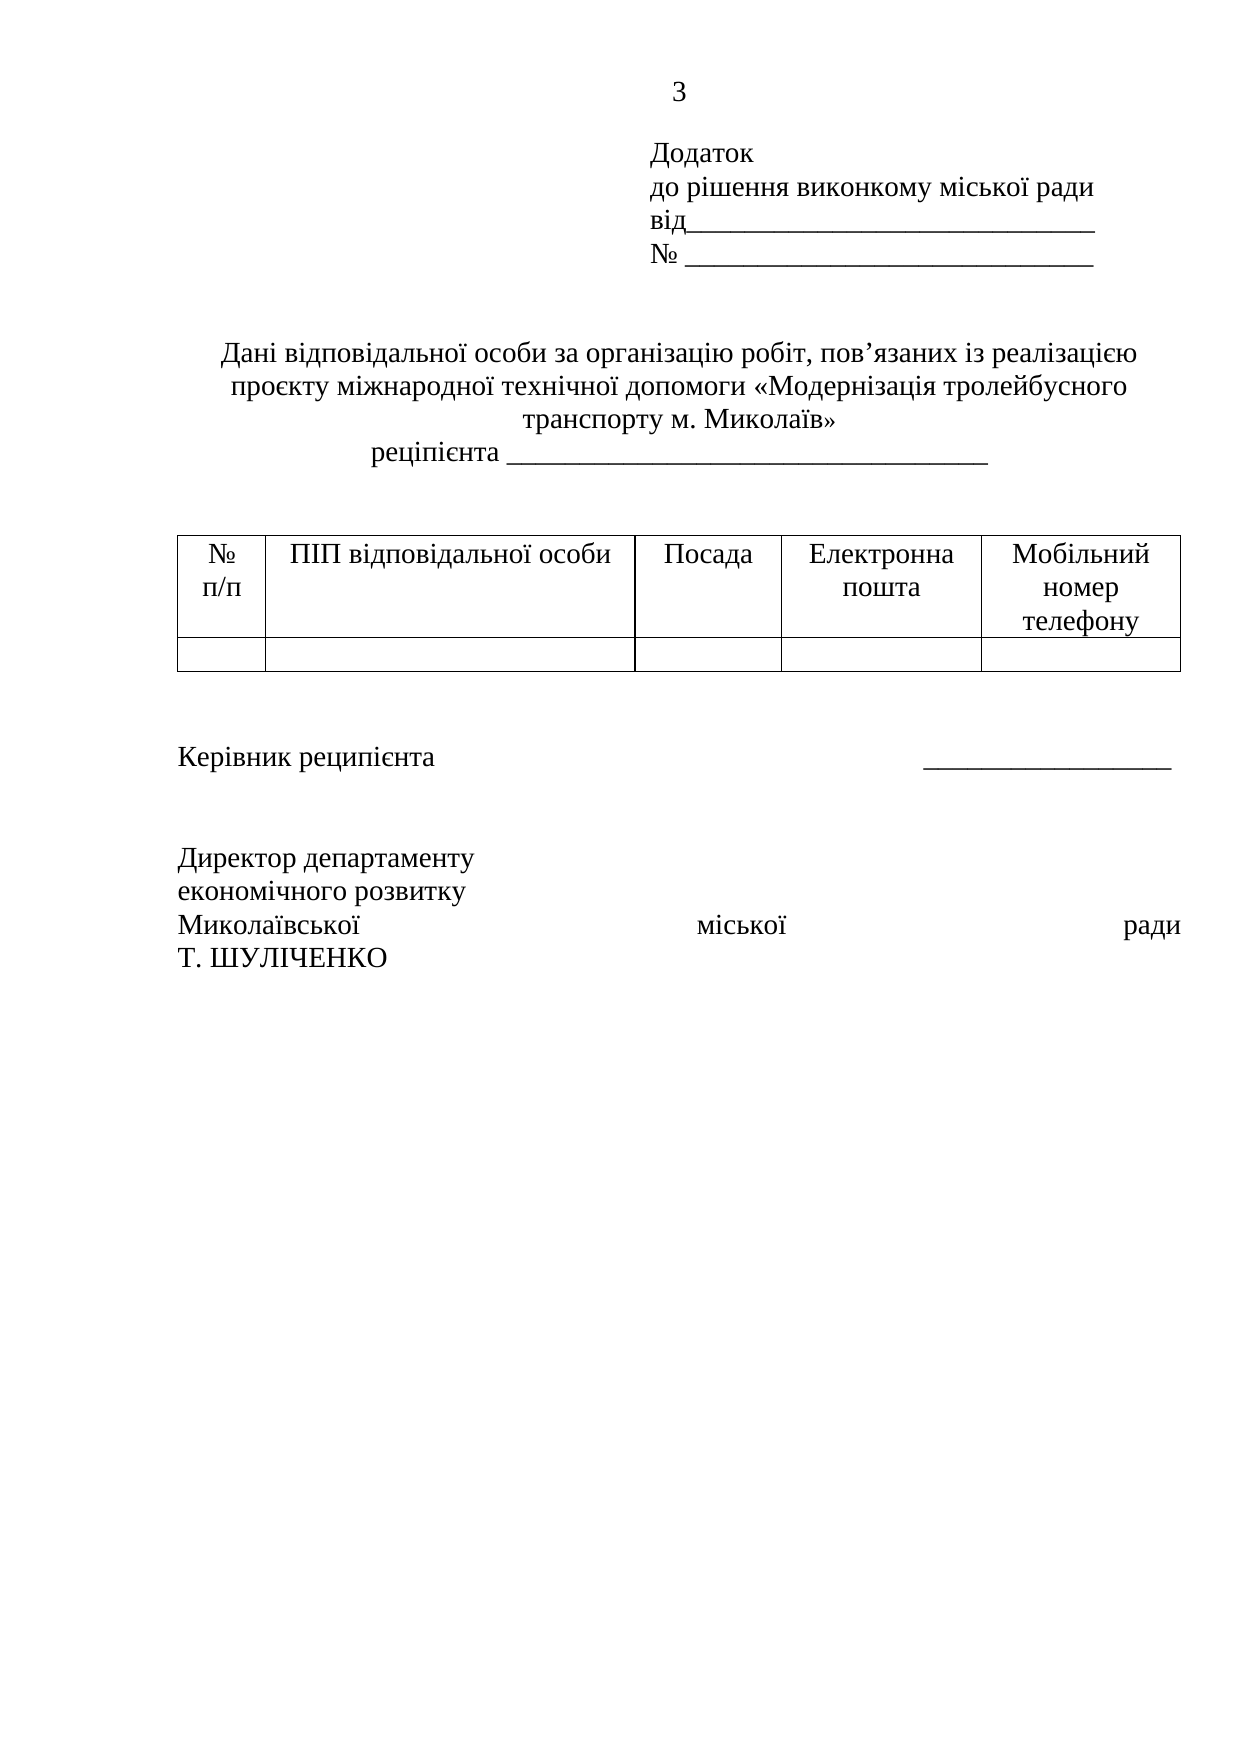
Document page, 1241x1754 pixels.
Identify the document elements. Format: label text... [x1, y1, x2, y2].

table_header Мобільний номер телефону [982, 536, 1180, 637]
text Додаток [177, 135, 1181, 169]
text Дані відповідальної особи за організацію робіт, пов’язаних із реалізацією проєкту міжнародної технічної допомоги «Модернізація тролейбусного транспорту м. Миколаїв» [177, 337, 1181, 434]
table_header ПІП відповідальної особи [266, 536, 634, 637]
text № ____________________________ [177, 236, 1181, 269]
text від____________________________ [177, 202, 1181, 236]
text Миколаївської міської ради Т. ШУЛІЧЕНКО [177, 907, 1181, 974]
table_cell [982, 638, 1180, 671]
table_header № п/п [178, 536, 265, 637]
text реціпієнта _________________________________ [177, 434, 1181, 468]
table_cell [178, 638, 265, 671]
text Директор департаменту [177, 840, 1181, 873]
table_cell [782, 638, 981, 671]
text Керівник реципієнта _________________ [177, 739, 1196, 773]
table_cell [636, 638, 781, 671]
table_header Електронна пошта [782, 536, 981, 637]
table_header Посада [636, 536, 781, 637]
text економічного розвитку [177, 873, 1181, 907]
text до рішення виконкому міської ради [177, 169, 1181, 202]
table_cell [266, 638, 634, 671]
